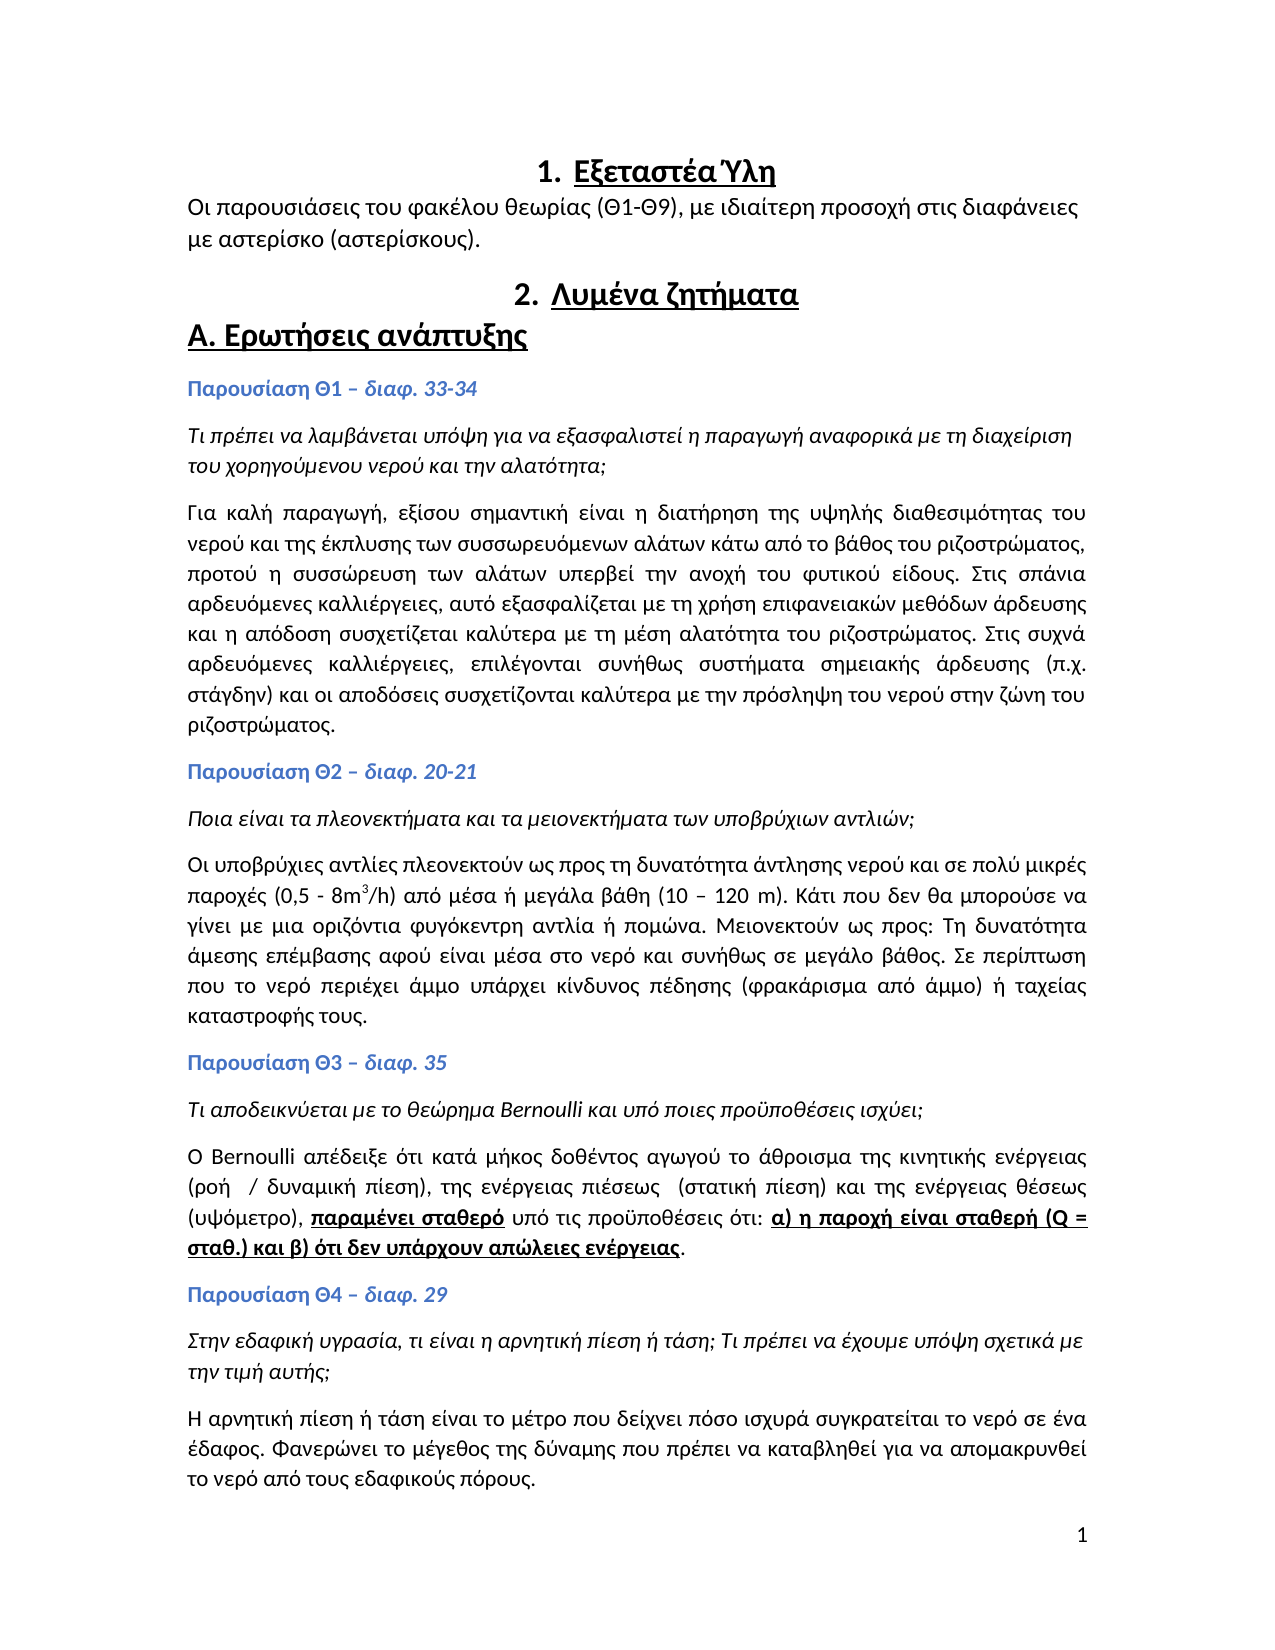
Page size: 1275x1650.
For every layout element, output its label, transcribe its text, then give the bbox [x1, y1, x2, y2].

text Οι παρουσιάσεις του φακέλου θεωρίας (Θ1-Θ9), με ιδιαίτερη προσοχή στις διαφάνειες με αστερίσκο (αστερίσκους). [187, 191, 1087, 254]
text Τι αποδεικνύεται με το θεώρημα Bernoulli και υπό ποιες προϋποθέσεις ισχύει; [187, 1095, 1087, 1123]
text Παρουσίαση Θ2 – διαφ. 20-21 [187, 757, 1087, 785]
text Στην εδαφική υγρασία, τι είναι η αρνητική πίεση ή τάση; Τι πρέπει να έχουμε υπόψη σχετικά με την τιμή αυτής; [187, 1327, 1087, 1385]
text Για καλή παραγωγή, εξίσου σημαντική είναι η διατήρηση της υψηλής διαθεσιμότητας του νερού και της έκπλυσης των συσσωρευόμενων αλάτων κάτω από το βάθος του ριζοστρώματος, προτού η συσσώρευση των αλάτων υπερβεί την ανοχή του φυτικού είδους. Στις σπάνια αρδευόμενες καλλιέργειες, αυτό εξασφαλίζεται με τη χρήση επιφανειακών μεθόδων άρδευσης και η απόδοση συσχετίζεται καλύτερα με τη μέση αλατότητα του ριζοστρώματος. Στις συχνά αρδευόμενες καλλιέργειες, επιλέγονται συνήθως συστήματα σημειακής άρδευσης (π.χ. στάγδην) και οι αποδόσεις συσχετίζονται καλύτερα με την πρόσληψη του νερού στην ζώνη του ριζοστρώματος. [187, 498, 1087, 738]
text Ποια είναι τα πλεονεκτήματα και τα μειονεκτήματα των υποβρύχιων αντλιών; [187, 804, 1087, 832]
text Τι πρέπει να λαμβάνεται υπόψη για να εξασφαλιστεί η παραγωγή αναφορικά με τη διαχείριση του χορηγούμενου νερού και την αλατότητα; [187, 421, 1087, 480]
text Οι υποβρύχιες αντλίες πλεονεκτούν ως προς τη δυνατότητα άντλησης νερού και σε πολύ μικρές παροχές (0,5 - 8m3/h) από μέσα ή μεγάλα βάθη (10 – 120 m). Κάτι που δεν θα μπορούσε να γίνει με μια οριζόντια φυγόκεντρη αντλία ή πομώνα. Μειονεκτούν ως προς: Τη δυνατότητα άμεσης επέμβασης αφού είναι μέσα στο νερό και συνήθως σε μεγάλο βάθος. Σε περίπτωση που το νερό περιέχει άμμο υπάρχει κίνδυνος πέδησης (φρακάρισμα από άμμο) ή ταχείας καταστροφής τους. [187, 851, 1087, 1030]
text Παρουσίαση Θ1 – διαφ. 33-34 [187, 374, 1087, 403]
text Παρουσίαση Θ3 – διαφ. 35 [187, 1048, 1087, 1077]
text Παρουσίαση Θ4 – διαφ. 29 [187, 1280, 1087, 1308]
text Η αρνητική πίεση ή τάση είναι το μέτρο που δείχνει πόσο ισχυρά συγκρατείται το νερό σε ένα έδαφος. Φανερώνει το μέγεθος της δύναμης που πρέπει να καταβληθεί για να απομακρυνθεί το νερό από τους εδαφικούς πόρους. [187, 1404, 1087, 1492]
list Λυμένα ζητήματα [225, 273, 1087, 314]
list Εξεταστέα Ύλη [225, 150, 1087, 191]
text Ο Bernoulli απέδειξε ότι κατά μήκος δοθέντος αγωγού το άθροισμα της κινητικής ενέργειας (ροή / δυναμική πίεση), της ενέργειας πιέσεως (στατική πίεση) και της ενέργειας θέσεως (υψόμετρο), παραμένει σταθερό υπό τις προϋποθέσεις ότι: α) η παροχή είναι σταθερή (Q = σταθ.) και β) ότι δεν υπάρχουν απώλειες ενέργειας. [187, 1142, 1087, 1261]
text Α. Ερωτήσεις ανάπτυξης [187, 314, 1087, 355]
